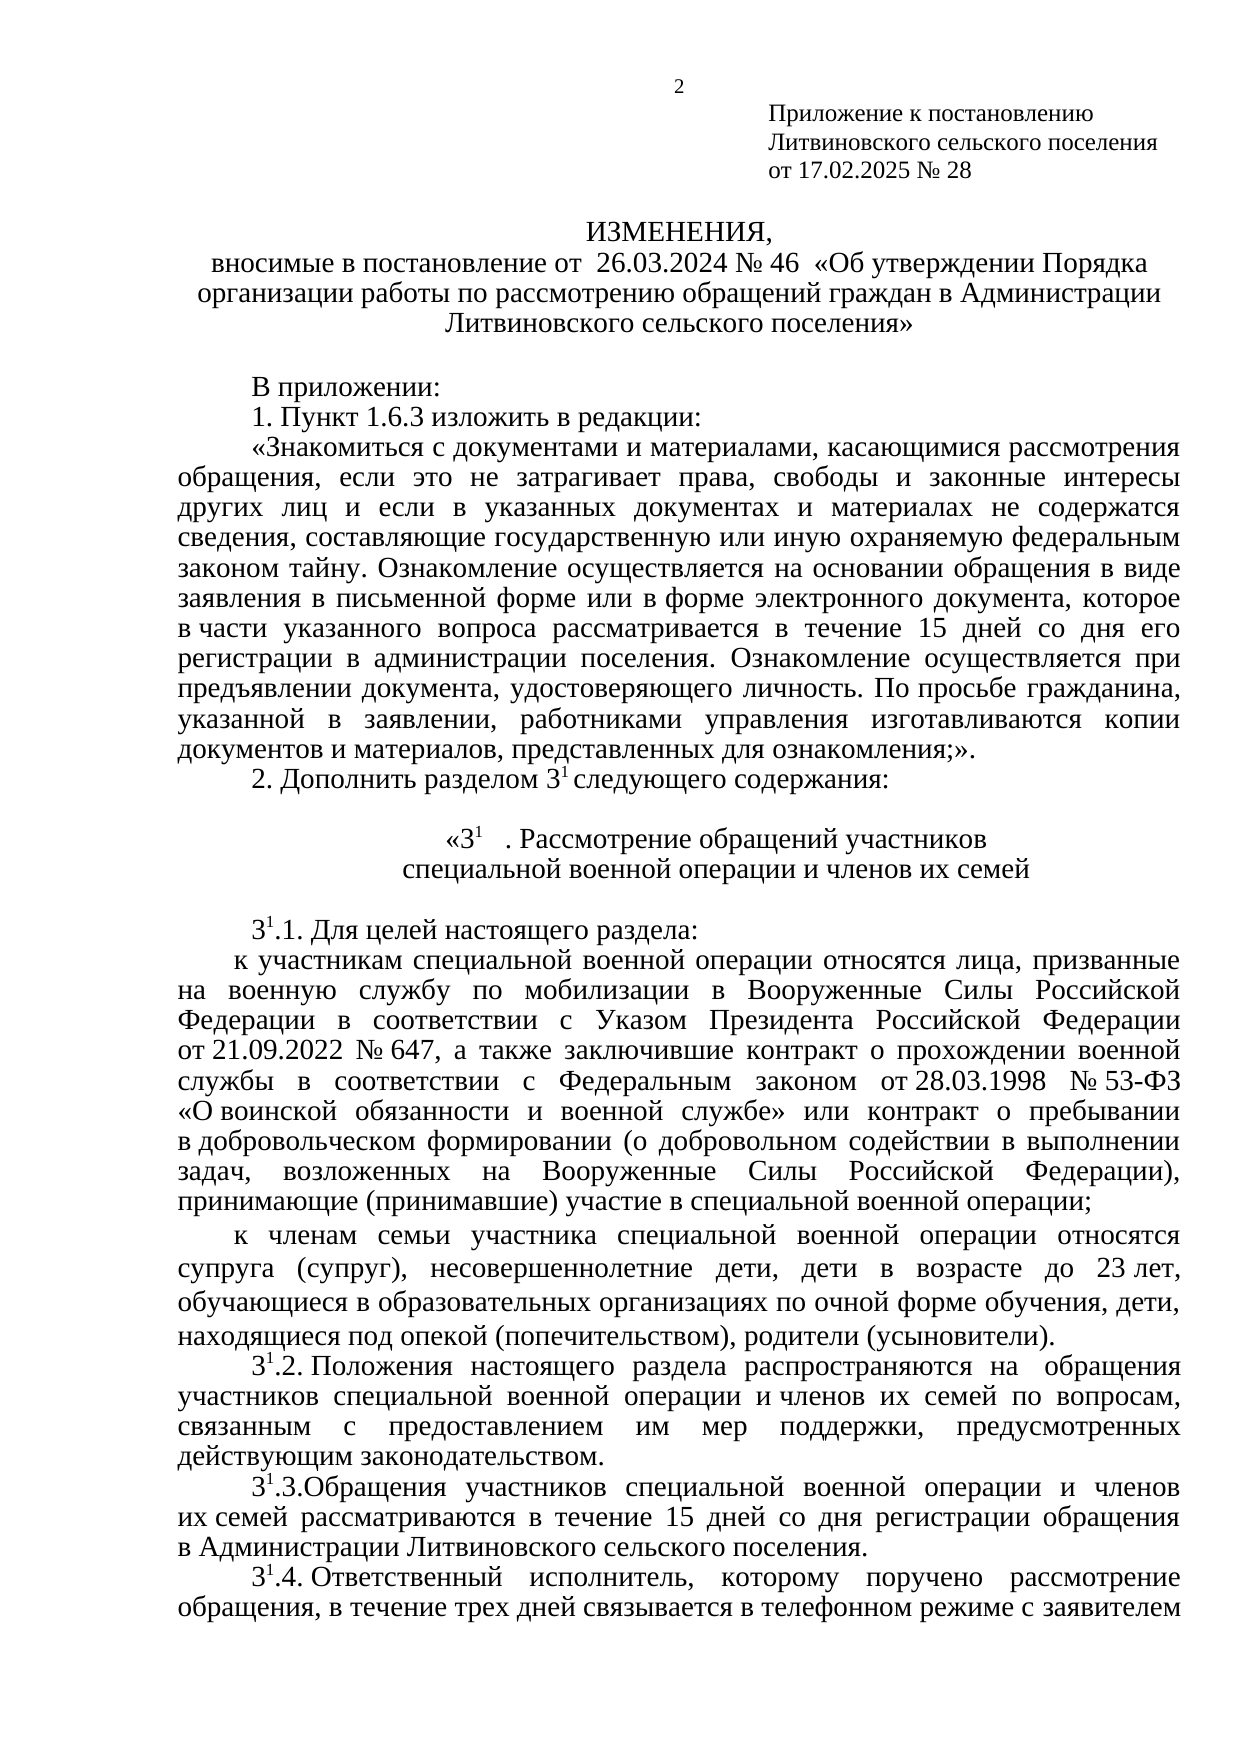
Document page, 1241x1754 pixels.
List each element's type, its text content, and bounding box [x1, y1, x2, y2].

text 2. Дополнить разделом 31 следующего содержания: [177, 764, 1181, 795]
text 1. Пункт 1.6.3 изложить в редакции: [177, 402, 1181, 432]
text Приложение к постановлению Литвиновского сельского поселения от 17.02.2025 № 28 [768, 98, 1181, 184]
text 31.3.Обращения участников специальной военной операции и членов их семей рассматриваются в течение 15 дней со дня регистрации обращения в Администрации Литвиновского сельского поселения. [177, 1472, 1181, 1562]
text «31 . Рассмотрение обращений участников [177, 825, 1181, 855]
text В приложении: [177, 372, 1181, 402]
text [177, 1562, 1181, 1623]
text специальной военной операции и членов их семей [177, 855, 1181, 885]
text 31.1. Для целей настоящего раздела: [177, 915, 1181, 945]
text вносимые в постановление от 26.03.2024 № 46 «Об утверждении Порядка организации работы по рассмотрению обращений граждан в Администрации Литвиновского сельского поселения» [177, 248, 1181, 338]
text к членам семьи участника специальной военной операции относятся супруга (супруг), несовершеннолетние дети, дети в возрасте до 23 лет, обучающиеся в образовательных организациях по очной форме обучения, дети, находящиеся под опекой (попечительством), родители (усыновители). [177, 1217, 1181, 1351]
text 31.2. Положения настоящего раздела распространяются на обращения участников специальной военной операции и членов их семей по вопросам, связанным с предоставлением им мер поддержки, предусмотренных действующим законодательством. [177, 1351, 1181, 1472]
text «Знакомиться с документами и материалами, касающимися рассмотрения обращения, если это не затрагивает права, свободы и законные интересы других лиц и если в указанных документах и материалах не содержатся сведения, составляющие государственную или иную охраняемую федеральным законом тайну. Ознакомление осуществляется на основании обращения в виде заявления в письменной форме или в форме электронного документа, которое в части указанного вопроса рассматривается в течение 15 дней со дня его регистрации в администрации поселения. Ознакомление осуществляется при предъявлении документа, удостоверяющего личность. По просьбе гражданина, указанной в заявлении, работниками управления изготавливаются копии документов и материалов, представленных для ознакомления;». [177, 432, 1181, 764]
text ИЗМЕНЕНИЯ, [177, 218, 1181, 248]
text к участникам специальной военной операции относятся лица, призванные на военную службу по мобилизации в Вооруженные Силы Российской Федерации в соответствии с Указом Президента Российской Федерации от 21.09.2022 № 647, а также заключившие контракт о прохождении военной службы в соответствии с Федеральным законом от 28.03.1998 № 53-ФЗ «О воинской обязанности и военной службе» или контракт о пребывании в добровольческом формировании (о добровольном содействии в выполнении задач, возложенных на Вооруженные Силы Российской Федерации), принимающие (принимавшие) участие в специальной военной операции; [177, 945, 1181, 1217]
